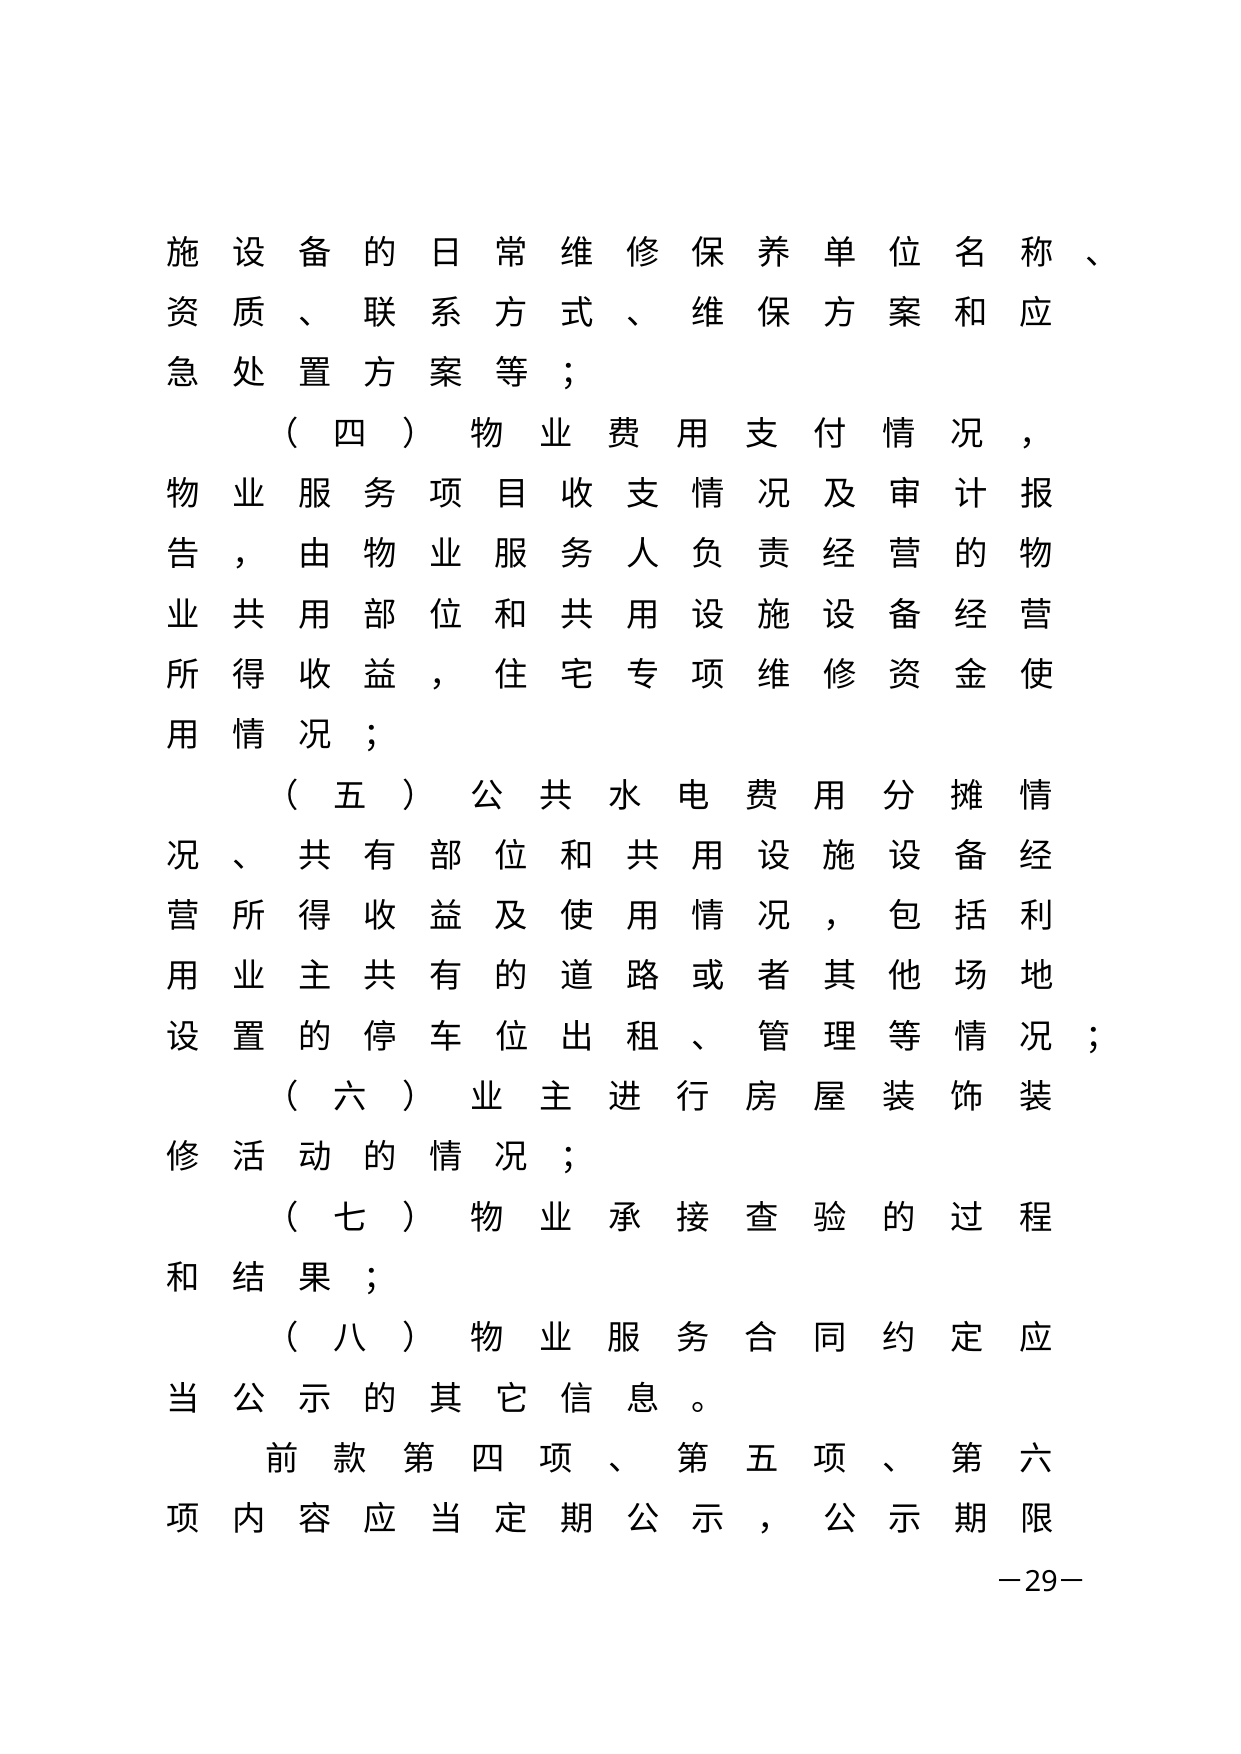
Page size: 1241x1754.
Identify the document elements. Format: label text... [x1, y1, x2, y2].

text 前款第四项、第五项、第六项内容应当定期公示，公示期限不少于十五日。业主对公示内容有异议的，物业服务人应当及时答复。 [167, 1426, 1085, 1546]
text （七）物业承接查验的过程和结果； [167, 1184, 1085, 1305]
text （八）物业服务合同约定应当公示的其它信息。 [167, 1305, 1085, 1426]
text （五）公共水电费用分摊情况、共有部位和共用设施设备经营所得收益及使用情况，包括利用业主共有的道路或者其他场地设置的停车位出租、管理等情况； [167, 762, 1085, 1064]
text （三）物业共用部位、共用设施设备日常维修养护情况，电梯、消防、监控、人防等专项设施设备的日常维修保养单位名称、资质、联系方式、维保方案和应急处置方案等； [167, 219, 1085, 400]
text （四）物业费用支付情况，物业服务项目收支情况及审计报告，由物业服务人负责经营的物业共用部位和共用设施设备经营所得收益，住宅专项维修资金使用情况； [167, 400, 1085, 762]
text （六）业主进行房屋装饰装修活动的情况； [167, 1064, 1085, 1184]
